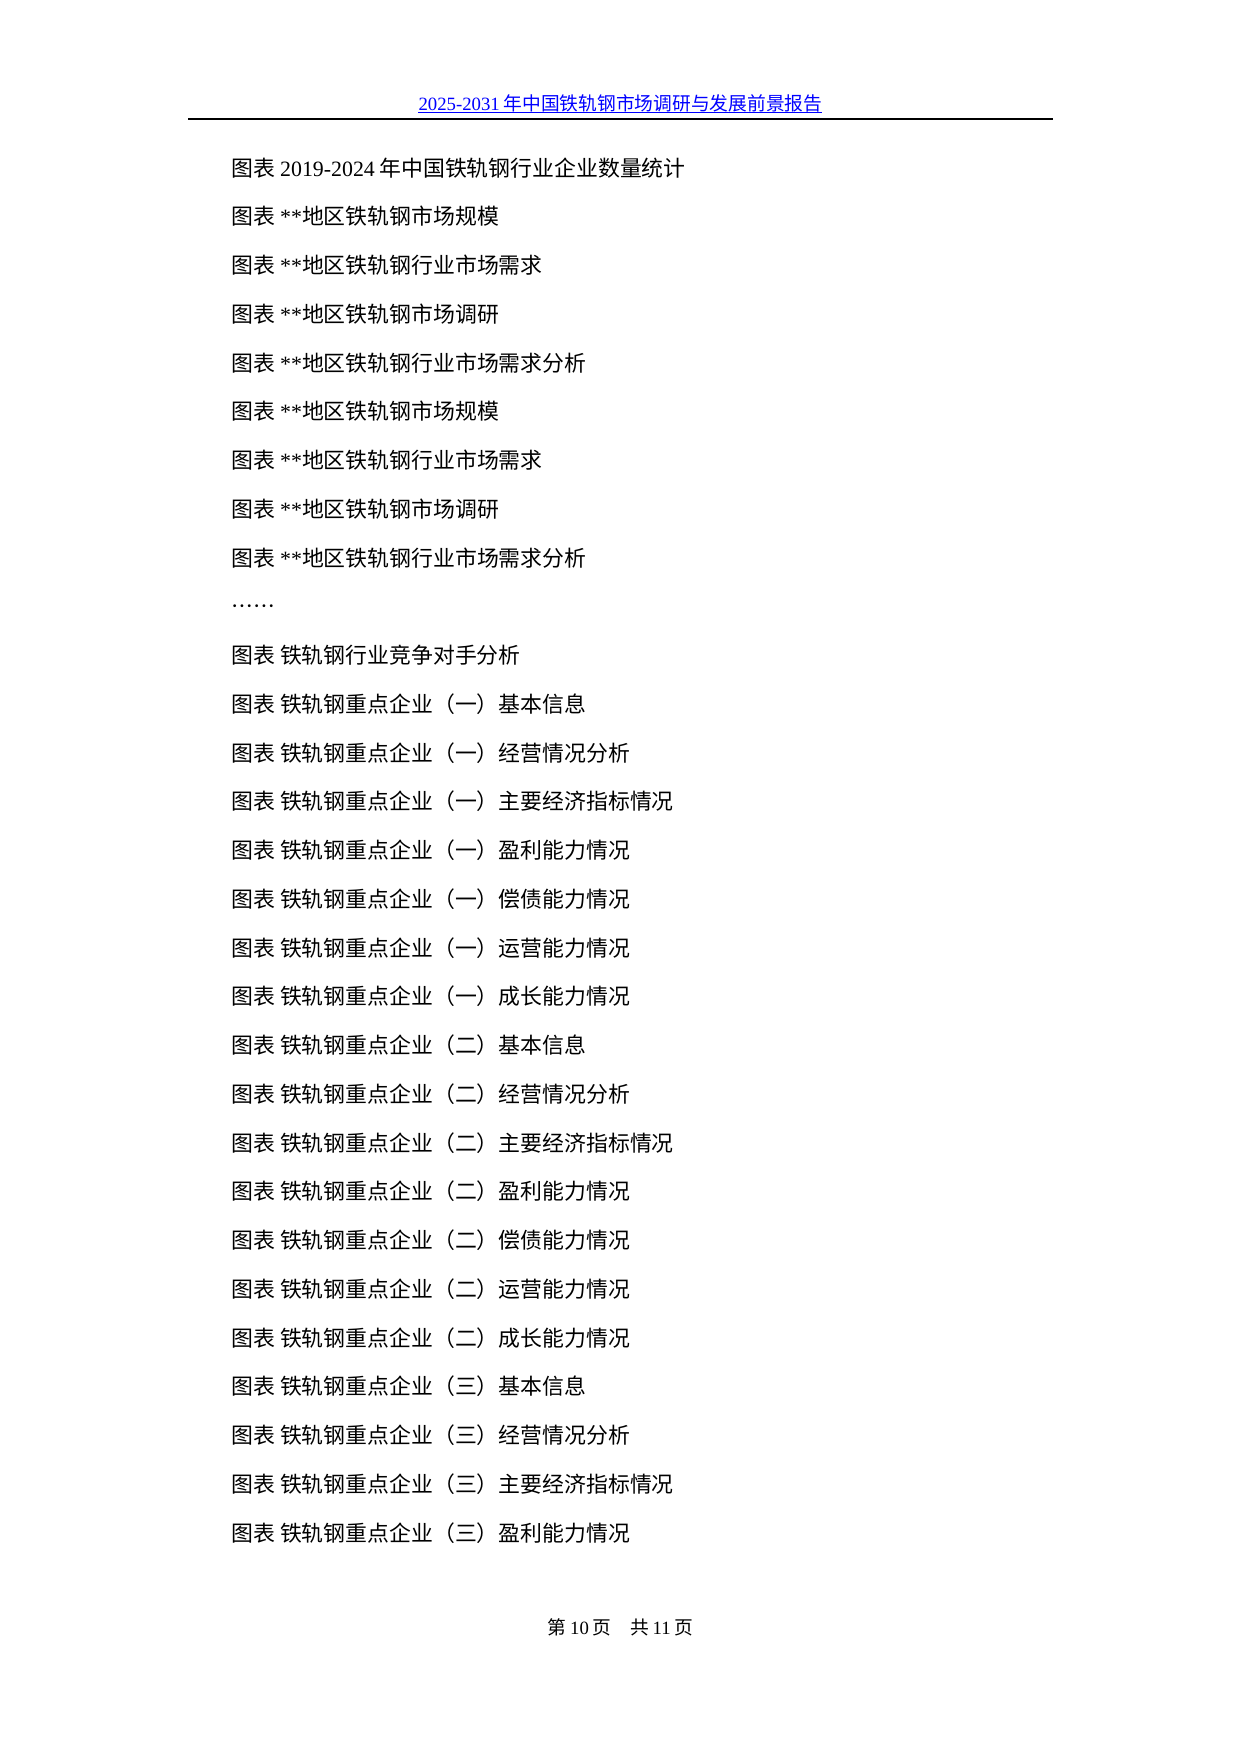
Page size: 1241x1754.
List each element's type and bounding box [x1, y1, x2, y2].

text [187, 150, 1053, 1548]
